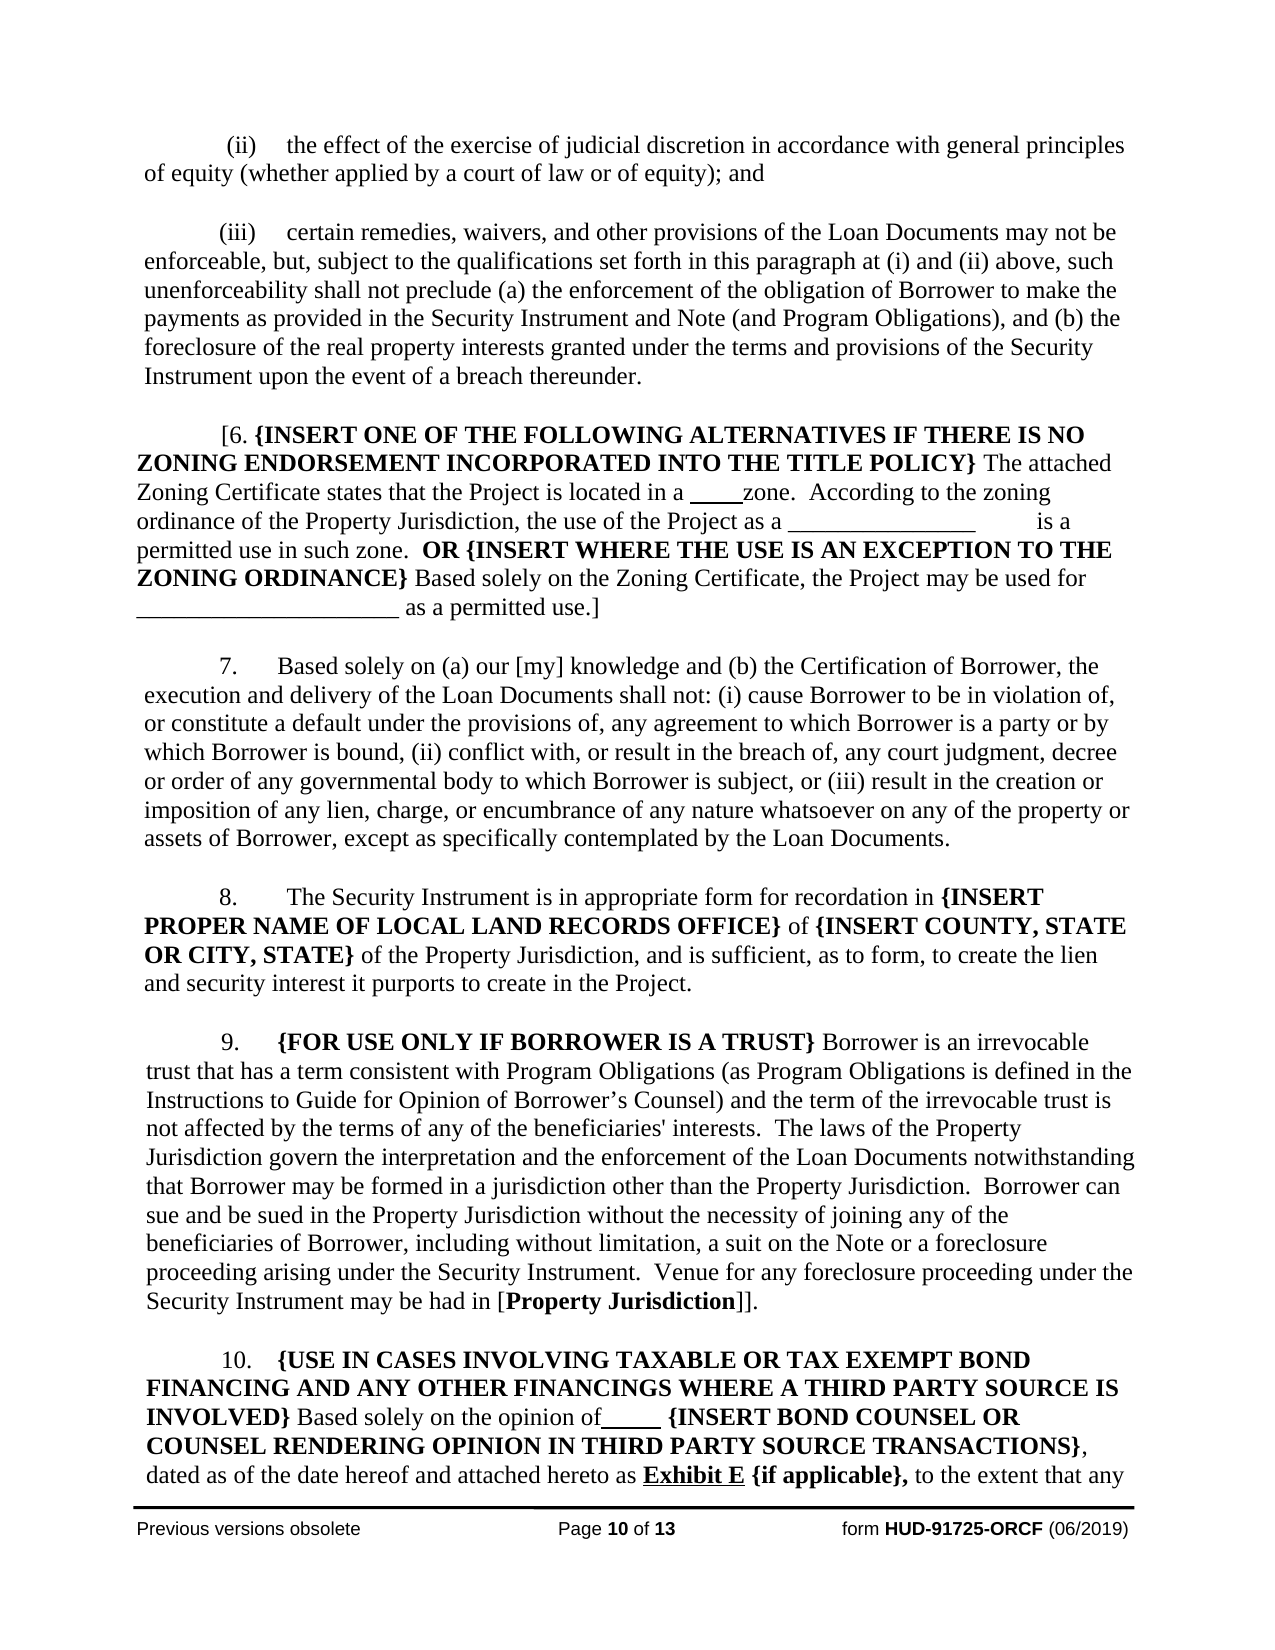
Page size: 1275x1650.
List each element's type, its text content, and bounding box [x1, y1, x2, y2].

text 8. The Security Instrument is in appropriate form for recordation in {INSERT PROPER NAME OF LOCAL LAND RECORDS OFFICE} of {INSERT COUNTY, STATE OR CITY, STATE} of the Property Jurisdiction, and is sufficient, as to form, to create the lien and security interest it purports to create in the Project. [144, 882, 1139, 997]
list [146, 1345, 1139, 1488]
text 7. Based solely on (a) our [my] knowledge and (b) the Certification of Borrower, the execution and delivery of the Loan Documents shall not: (i) cause Borrower to be in violation of, or constitute a default under the provisions of, any agreement to which Borrower is a party or by which Borrower is bound, (ii) conflict with, or result in the breach of, any court judgment, decree or order of any governmental body to which Borrower is subject, or (iii) result in the creation or imposition of any lien, charge, or encumbrance of any nature whatsoever on any of the property or assets of Borrower, except as specifically contemplated by the Loan Documents. [144, 651, 1139, 852]
list certain remedies, waivers, and other provisions of the Loan Documents may not be enforceable, but, subject to the qualifications set forth in this paragraph at (i) and (ii) above, such unenforceability shall not preclude (a) the enforcement of the obligation of Borrower to make the payments as provided in the Security Instrument and Note (and Program Obligations), and (b) the foreclosure of the real property interests granted under the terms and provisions of the Security Instrument upon the event of a breach thereunder. [144, 217, 1140, 390]
list {FOR USE ONLY IF BORROWER IS A TRUST} Borrower is an irrevocable trust that has a term consistent with Program Obligations (as Program Obligations is defined in the Instructions to Guide for Opinion of Borrower’s Counsel) and the term of the irrevocable trust is not affected by the terms of any of the beneficiaries' interests. The laws of the Property Jurisdiction govern the interpretation and the enforcement of the Loan Documents notwithstanding that Borrower may be formed in a jurisdiction other than the Property Jurisdiction. Borrower can sue and be sued in the Property Jurisdiction without the necessity of joining any of the beneficiaries of Borrower, including without limitation, a suit on the Note or a foreclosure proceeding arising under the Security Instrument. Venue for any foreclosure proceeding under the Security Instrument may be had in [Property Jurisdiction]]. [146, 1027, 1139, 1315]
text [6. {INSERT ONE OF THE FOLLOWING ALTERNATIVES IF THERE IS NO ZONING ENDORSEMENT INCORPORATED INTO THE TITLE POLICY} The attached Zoning Certificate states that the Project is located in a zone. According to the zoning ordinance of the Property Jurisdiction, the use of the Project as a _______________ is a permitted use in such zone. OR {INSERT WHERE THE USE IS AN EXCEPTION TO THE ZONING ORDINANCE} Based solely on the Zoning Certificate, the Project may be used for _____________________ as a permitted use.] [136, 420, 1140, 621]
list the effect of the exercise of judicial discretion in accordance with general principles of equity (whether applied by a court of law or of equity); and [144, 130, 1139, 187]
